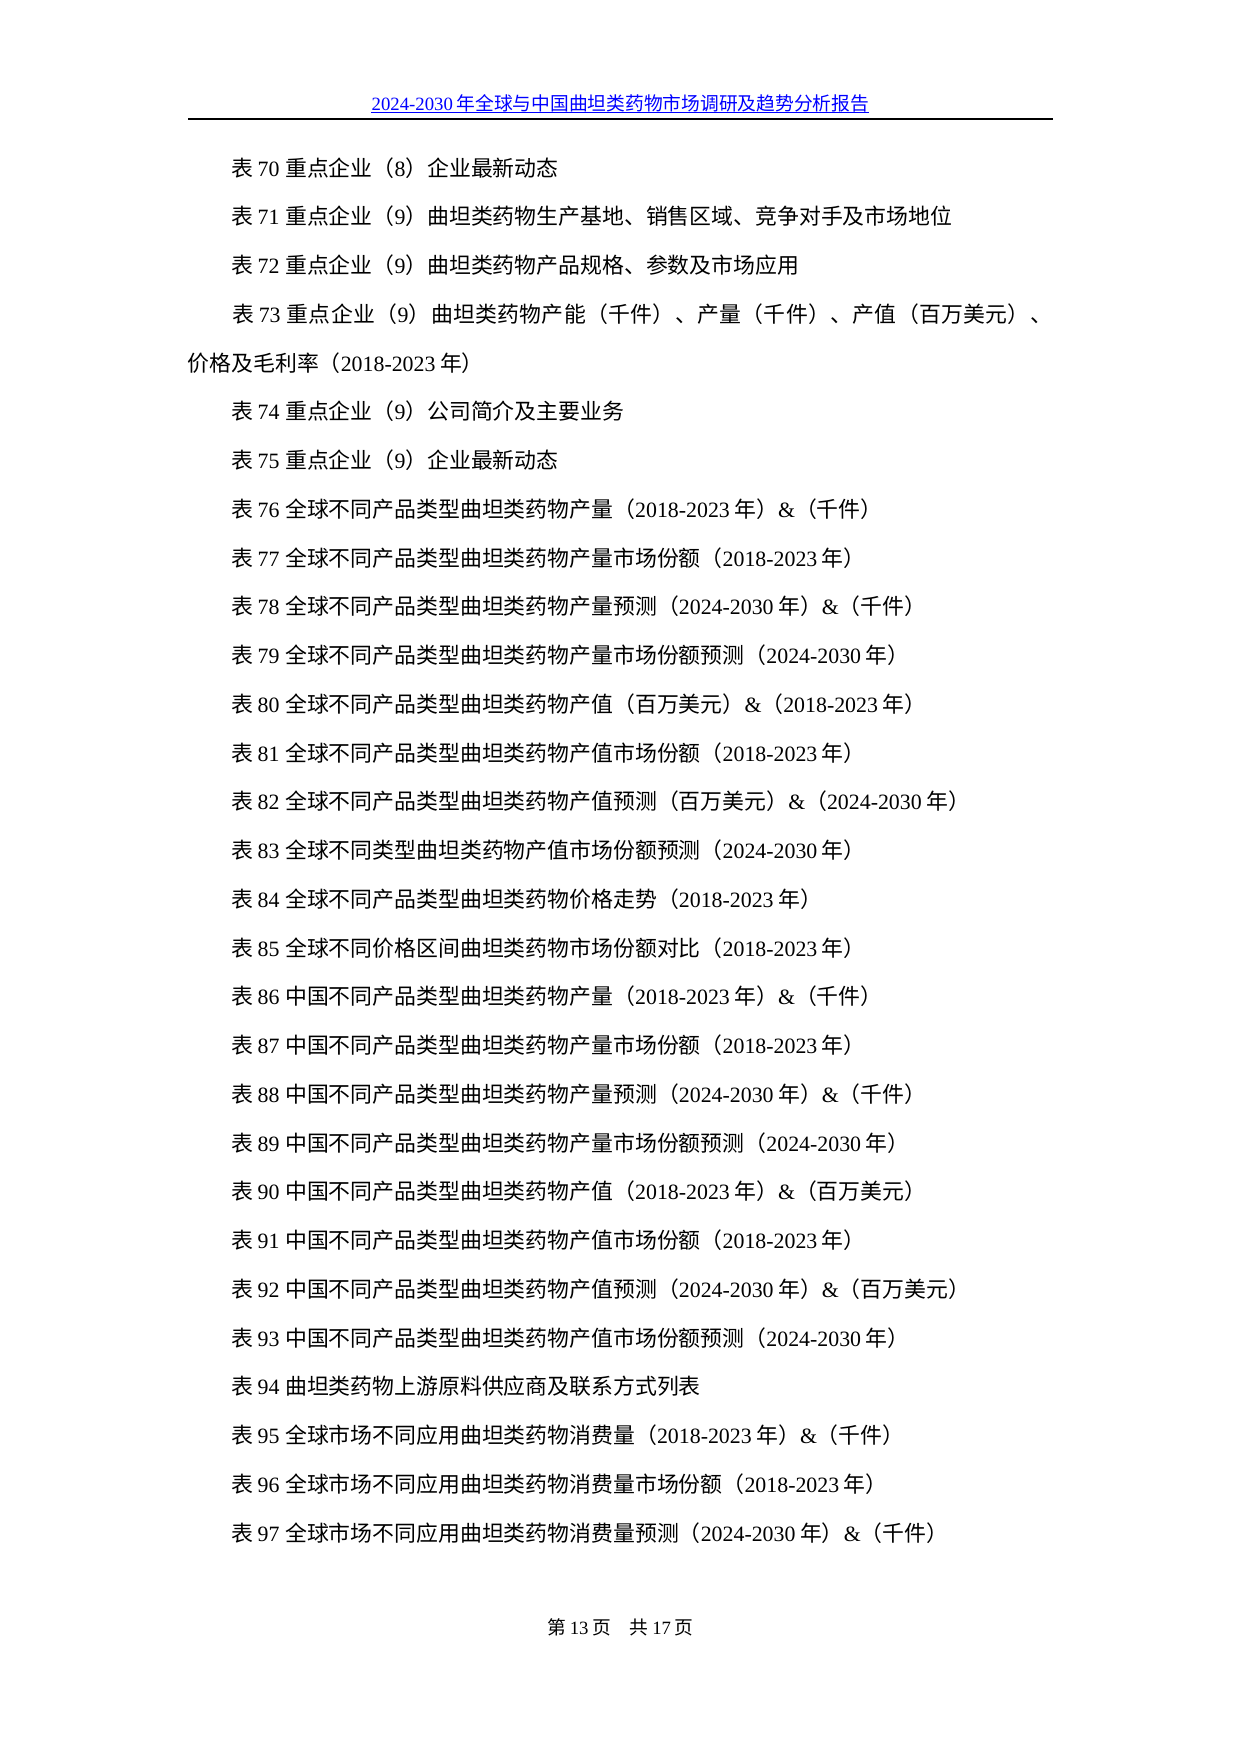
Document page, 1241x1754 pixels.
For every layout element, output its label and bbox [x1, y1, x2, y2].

text [187, 150, 1053, 1548]
